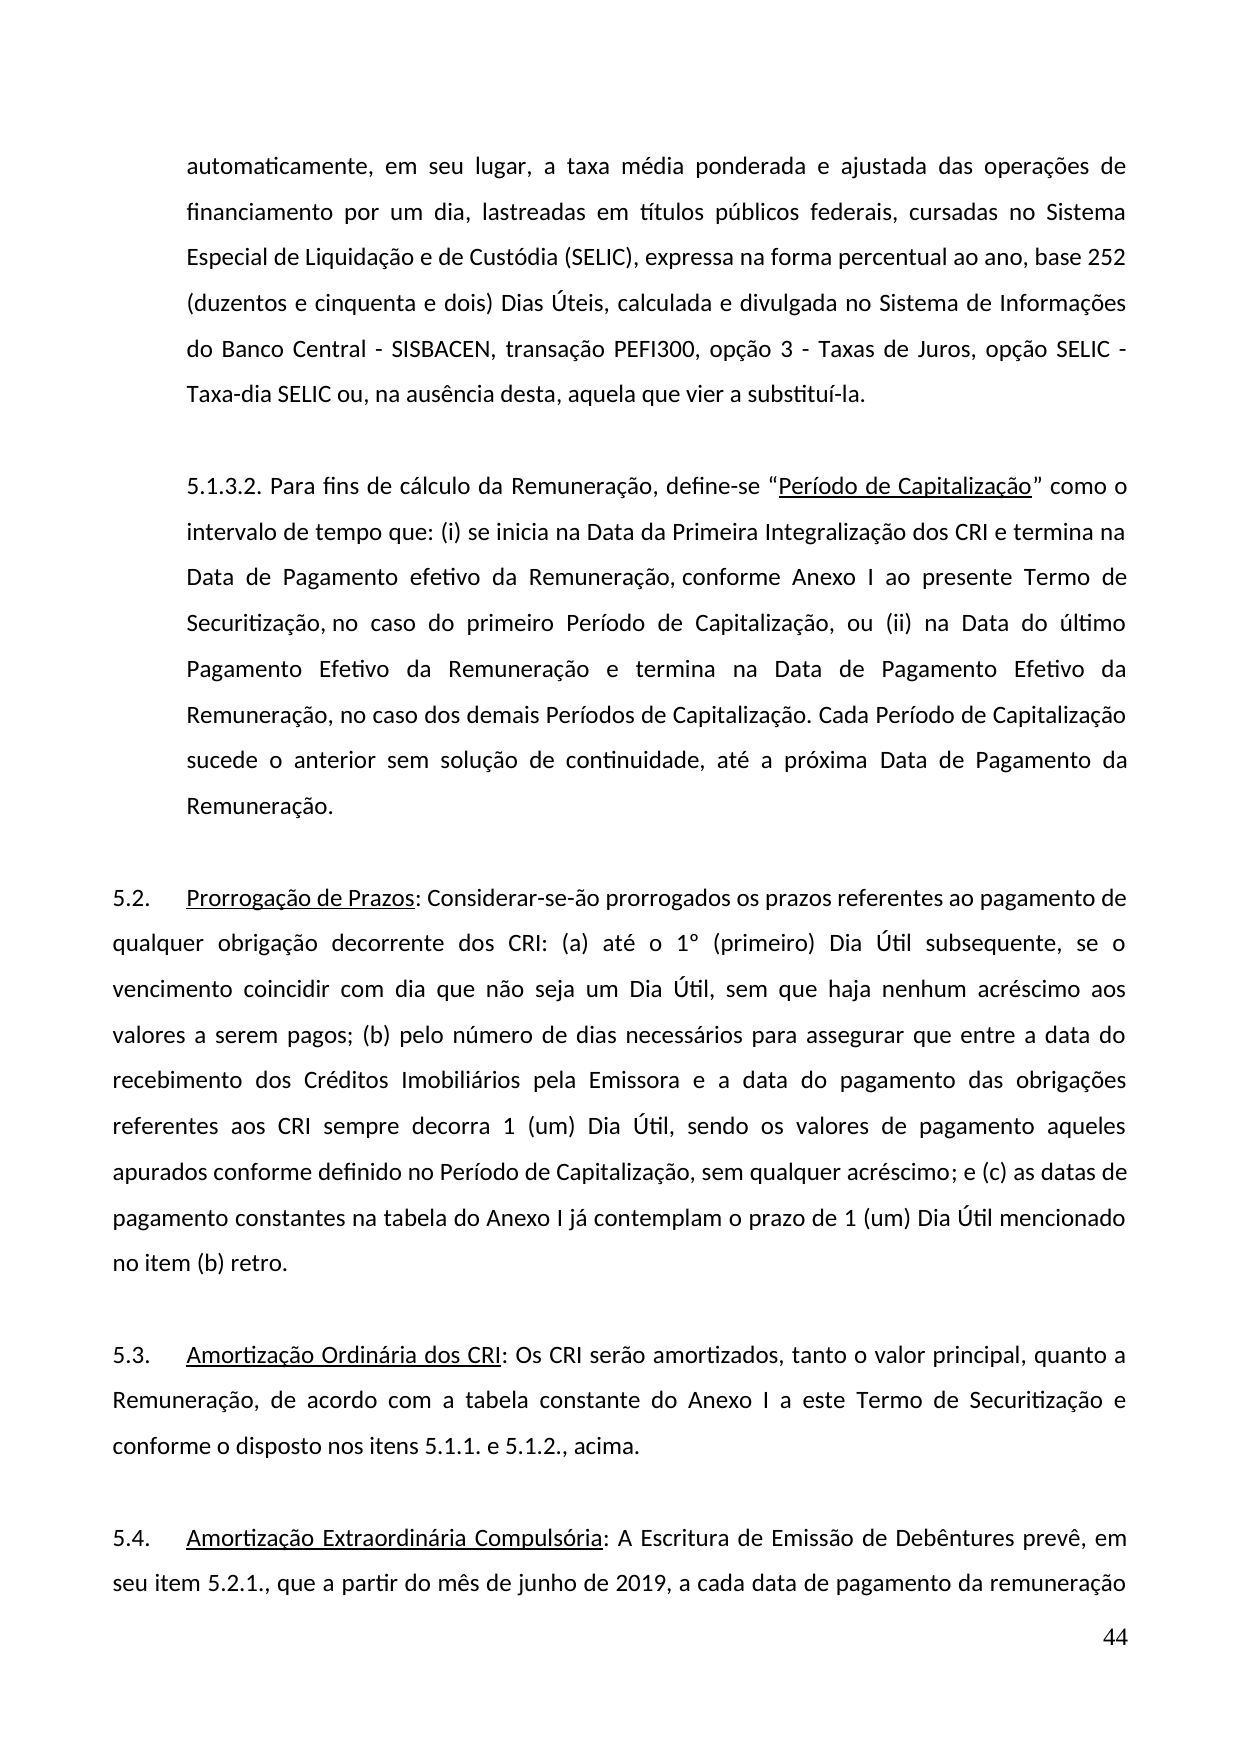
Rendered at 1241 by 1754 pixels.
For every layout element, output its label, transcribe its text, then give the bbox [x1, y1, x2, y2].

subtitle 5.1.3.2. Para fins de cálculo da Remuneração, define-se “Período de Capitalização” como o intervalo de tempo que: (i) se inicia na Data da Primeira Integralização dos CRI e termina na Data de Pagamento efetivo da Remuneração, conforme Anexo I ao presente Termo de Securitização, no caso do primeiro Período de Capitalização, ou (ii) na Data do último Pagamento Efetivo da Remuneração e termina na Data de Pagamento Efetivo da Remuneração, no caso dos demais Períodos de Capitalização. Cada Período de Capitalização sucede o anterior sem solução de continuidade, até a próxima Data de Pagamento da Remuneração. [186, 470, 1128, 821]
subtitle Amortização Ordinária dos CRI: Os CRI serão amortizados, tanto o valor principal, quanto a Remuneração, de acordo com a tabela constante do Anexo I a este Termo de Securitização e conforme o disposto nos itens 5.1.1. e 5.1.2., acima. [112, 1339, 1128, 1461]
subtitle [112, 1522, 1128, 1598]
subtitle Prorrogação de Prazos: Considerar-se-ão prorrogados os prazos referentes ao pagamento de qualquer obrigação decorrente dos CRI: (a) até o 1º (primeiro) Dia Útil subsequente, se o vencimento coincidir com dia que não seja um Dia Útil, sem que haja nenhum acréscimo aos valores a serem pagos; (b) pelo número de dias necessários para assegurar que entre a data do recebimento dos Créditos Imobiliários pela Emissora e a data do pagamento das obrigações referentes aos CRI sempre decorra 1 (um) Dia Útil, sendo os valores de pagamento aqueles apurados conforme definido no Período de Capitalização, sem qualquer acréscimo; e (c) as datas de pagamento constantes na tabela do Anexo I já contemplam o prazo de 1 (um) Dia Útil mencionado no item (b) retro. [112, 882, 1128, 1278]
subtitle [186, 150, 1128, 409]
